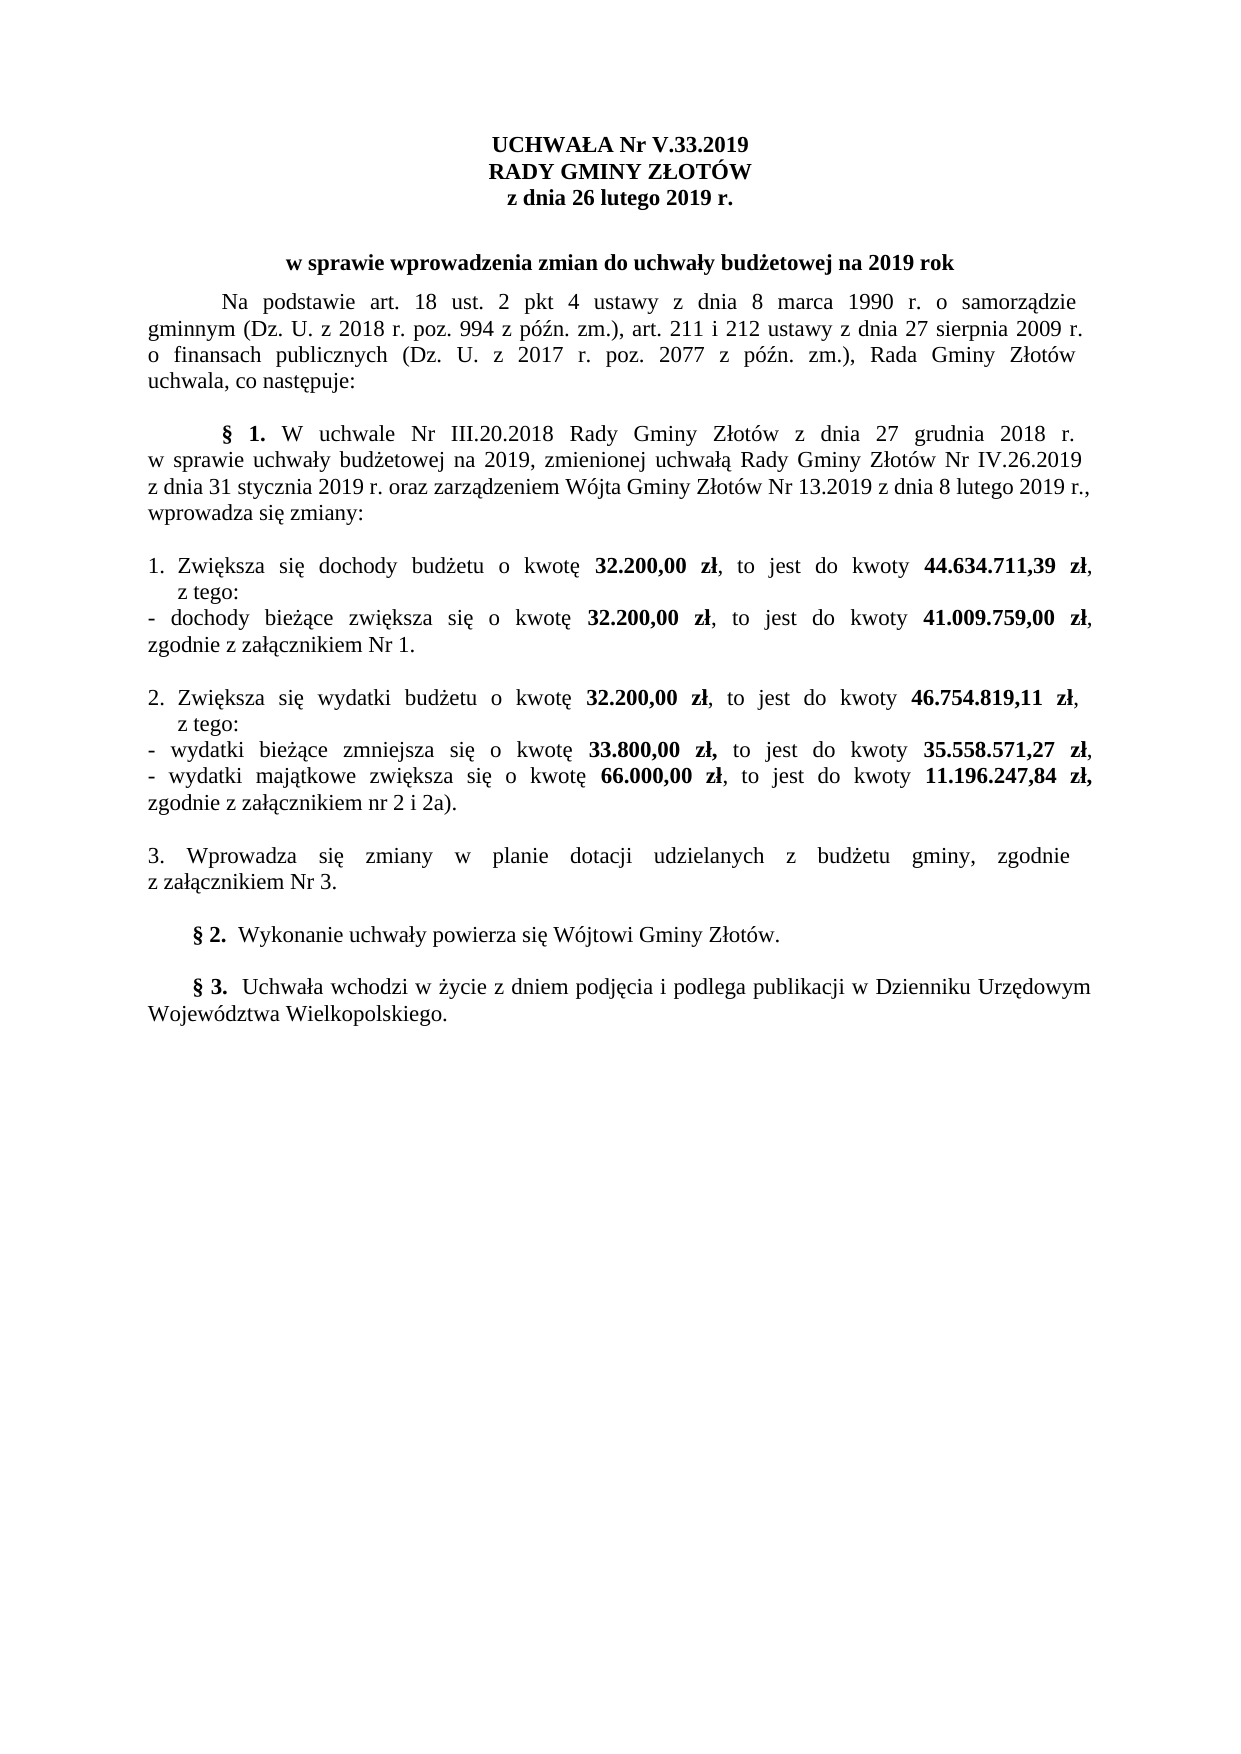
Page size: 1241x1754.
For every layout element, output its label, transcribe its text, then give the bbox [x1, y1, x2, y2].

text UCHWAŁA Nr V.33.2019 [148, 131, 1092, 158]
list Zwiększa się wydatki budżetu o kwotę 32.200,00 zł, to jest do kwoty 46.754.819,11 zł, z tego: [148, 683, 1092, 736]
text Na podstawie art. 18 ust. 2 pkt 4 ustawy z dnia 8 marca 1990 r. o samorządzie gminnym (Dz. U. z 2018 r. poz. 994 z późn. zm.), art. 211 i 212 ustawy z dnia 27 sierpnia 2009 r. o finansach publicznych (Dz. U. z 2017 r. poz. 2077 z późn. zm.), Rada Gminy Złotów uchwala, co następuje: [148, 288, 1092, 394]
text RADY GMINY ZŁOTÓW [148, 158, 1092, 184]
text - dochody bieżące zwiększa się o kwotę 32.200,00 zł, to jest do kwoty 41.009.759,00 zł, zgodnie z załącznikiem Nr 1. [148, 604, 1092, 657]
text § 2. Wykonanie uchwały powierza się Wójtowi Gminy Złotów. [148, 921, 1092, 947]
text z dnia 26 lutego 2019 r. [148, 184, 1092, 210]
text - wydatki bieżące zmniejsza się o kwotę 33.800,00 zł, to jest do kwoty 35.558.571,27 zł, - wydatki majątkowe zwiększa się o kwotę 66.000,00 zł, to jest do kwoty 11.196.247,84 zł, zgodnie z załącznikiem nr 2 i 2a). [148, 736, 1092, 815]
text § 3. Uchwała wchodzi w życie z dniem podjęcia i podlega publikacji w Dzienniku Urzędowym Województwa Wielkopolskiego. [148, 973, 1092, 1026]
text w sprawie wprowadzenia zmian do uchwały budżetowej na 2019 rok [148, 249, 1092, 275]
list Zwiększa się dochody budżetu o kwotę 32.200,00 zł, to jest do kwoty 44.634.711,39 zł, z tego: [148, 552, 1092, 604]
text § 1. W uchwale Nr III.20.2018 Rady Gminy Złotów z dnia 27 grudnia 2018 r. w sprawie uchwały budżetowej na 2019, zmienionej uchwałą Rady Gminy Złotów Nr IV.26.2019 z dnia 31 stycznia 2019 r. oraz zarządzeniem Wójta Gminy Złotów Nr 13.2019 z dnia 8 lutego 2019 r., wprowadza się zmiany: [148, 420, 1092, 525]
text 3. Wprowadza się zmiany w planie dotacji udzielanych z budżetu gminy, zgodnie z załącznikiem Nr 3. [148, 842, 1092, 894]
